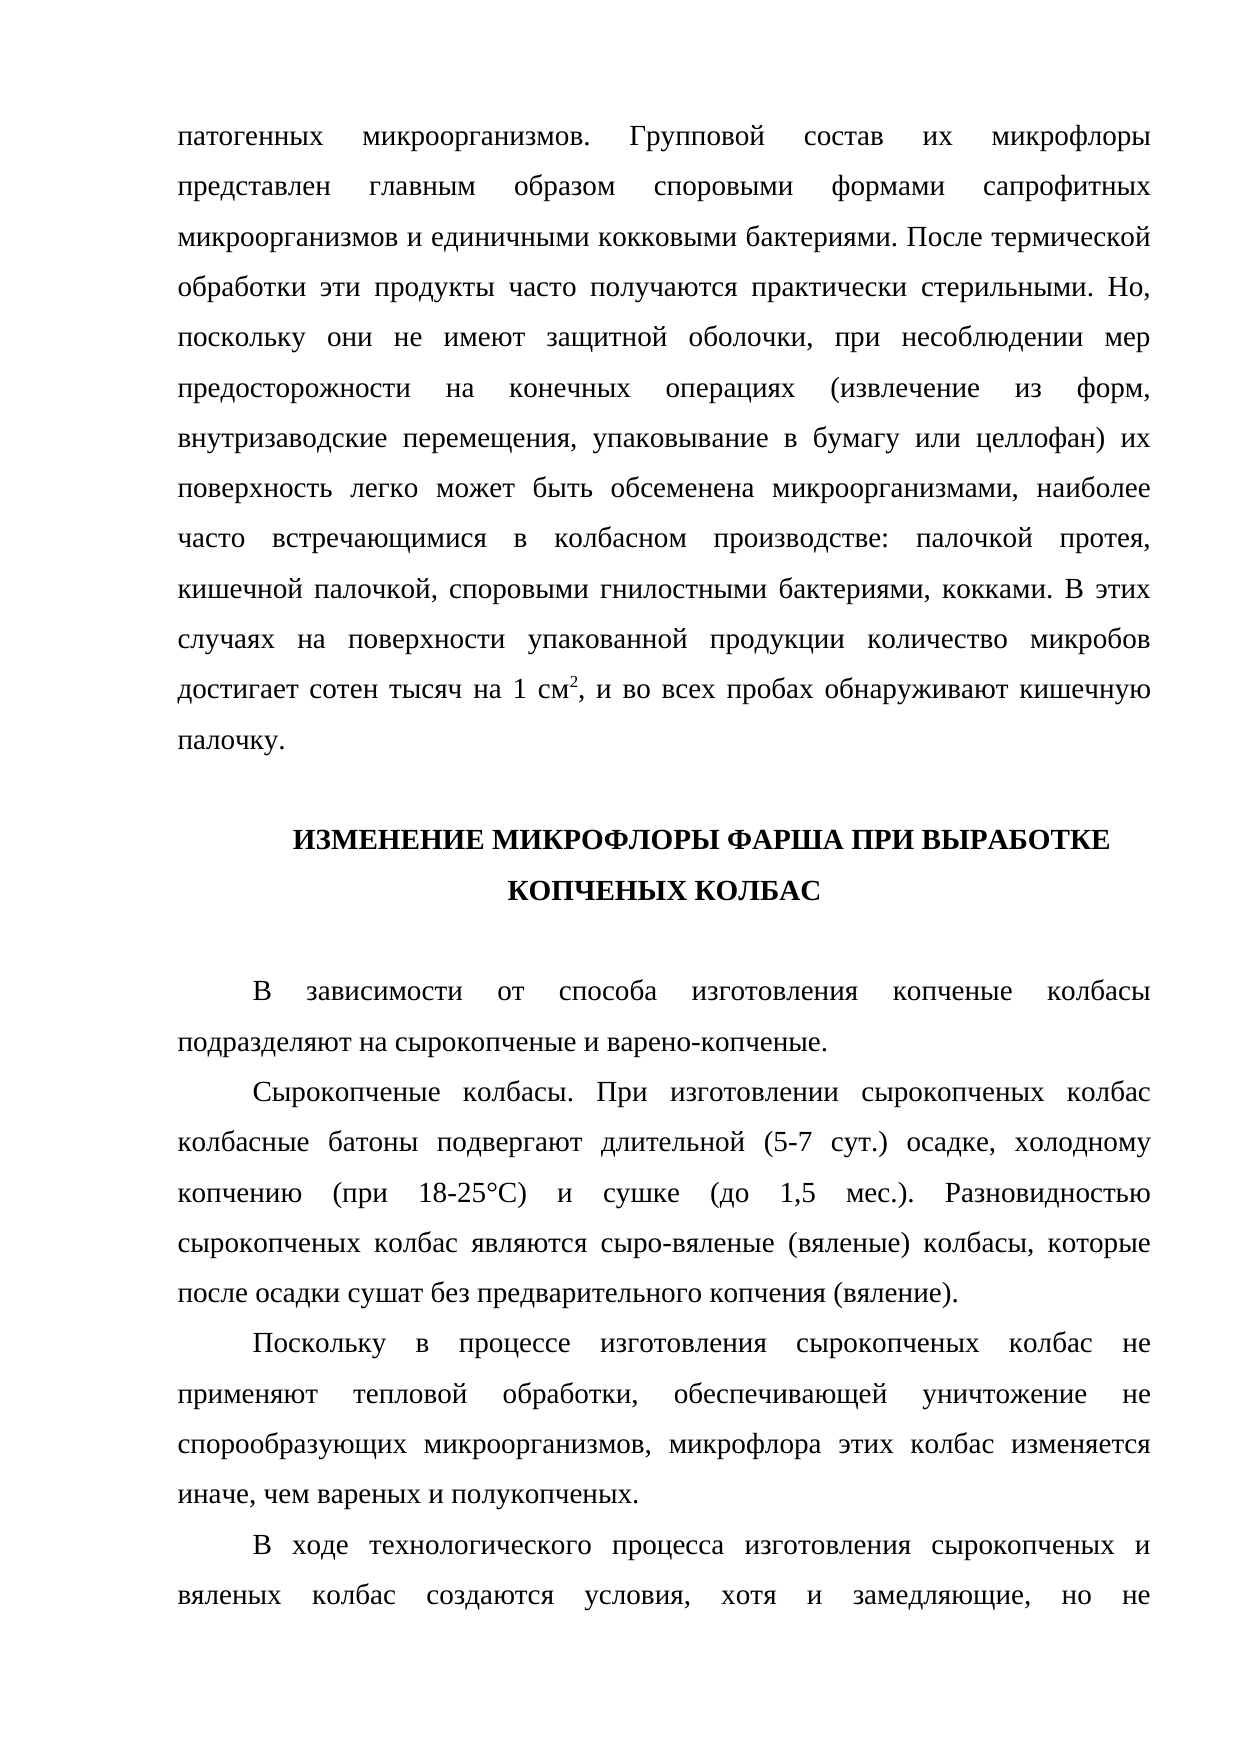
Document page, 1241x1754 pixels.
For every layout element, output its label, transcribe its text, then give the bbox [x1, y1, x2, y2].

text ИЗМЕНЕНИЕ МИКРОФЛОРЫ ФАРША ПРИ ВЫРАБОТКЕ КОПЧЕНЫХ КОЛБАС [177, 822, 1152, 906]
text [177, 1527, 1152, 1611]
text В зависимости от способа изготовления копченые колбасы подразделяют на сырокопченые и варено-копченые. [177, 973, 1152, 1057]
text Поскольку в процессе изготовления сырокопченых колбас не применяют тепловой обработки, обеспечивающей уничтожение не спорообразующих микроорганизмов, микрофлора этих колбас изменяется иначе, чем вареных и полукопченых. [177, 1326, 1152, 1510]
text Сырокопченые колбасы. При изготовлении сырокопченых колбас колбасные батоны подвергают длительной (5-7 сут.) осадке, холодному копчению (при 18-25°С) и сушке (до 1,5 мес.). Разновидностью сырокопченых колбас являются сыро-вяленые (вяленые) колбасы, которые после осадки сушат без предварительного копчения (вяление). [177, 1074, 1152, 1309]
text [177, 118, 1152, 755]
